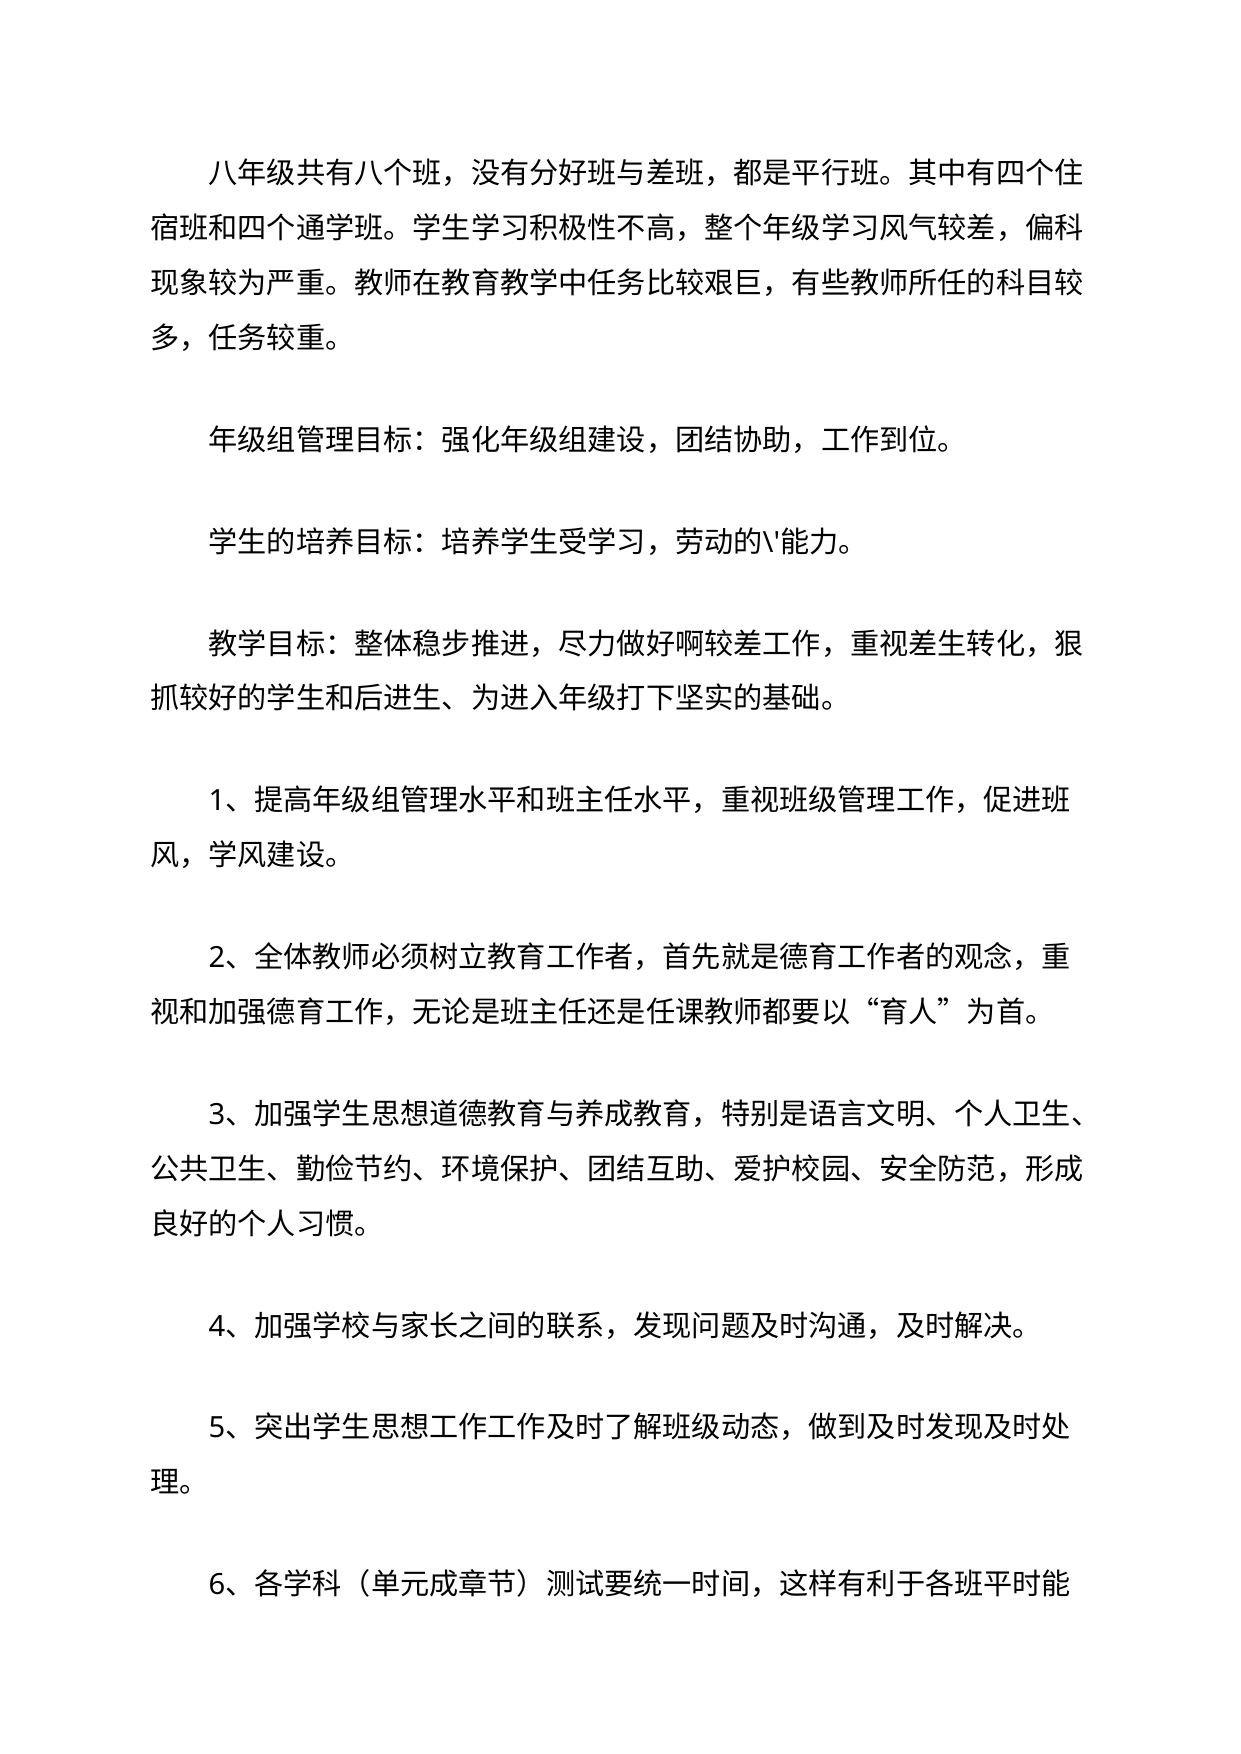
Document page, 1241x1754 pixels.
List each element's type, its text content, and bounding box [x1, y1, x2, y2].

text 2、全体教师必须树立教育工作者，首先就是德育工作者的观念，重视和加强德育工作，无论是班主任还是任课教师都要以“育人”为首。 [150, 934, 1090, 1031]
text 学生的培养目标：培养学生受学习，劳动的\'能力。 [150, 518, 1090, 561]
text 3、加强学生思想道德教育与养成教育，特别是语言文明、个人卫生、公共卫生、勤俭节约、环境保护、团结互助、爱护校园、安全防范，形成良好的个人习惯。 [150, 1090, 1090, 1243]
text 4、加强学校与家长之间的联系，发现问题及时沟通，及时解决。 [150, 1302, 1090, 1344]
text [150, 1561, 1090, 1603]
text 教学目标：整体稳步推进，尽力做好啊较差工作，重视差生转化，狠抓较好的学生和后进生、为进入年级打下坚实的基础。 [150, 620, 1090, 717]
text 1、提高年级组管理水平和班主任水平，重视班级管理工作，促进班风，学风建设。 [150, 777, 1090, 874]
text 5、突出学生思想工作工作及时了解班级动态，做到及时发现及时处理。 [150, 1404, 1090, 1501]
text 年级组管理目标：强化年级组建设，团结协助，工作到位。 [150, 416, 1090, 459]
text 八年级共有八个班，没有分好班与差班，都是平行班。其中有四个住宿班和四个通学班。学生学习积极性不高，整个年级学习风气较差，偏科现象较为严重。教师在教育教学中任务比较艰巨，有些教师所任的科目较多，任务较重。 [150, 150, 1090, 357]
